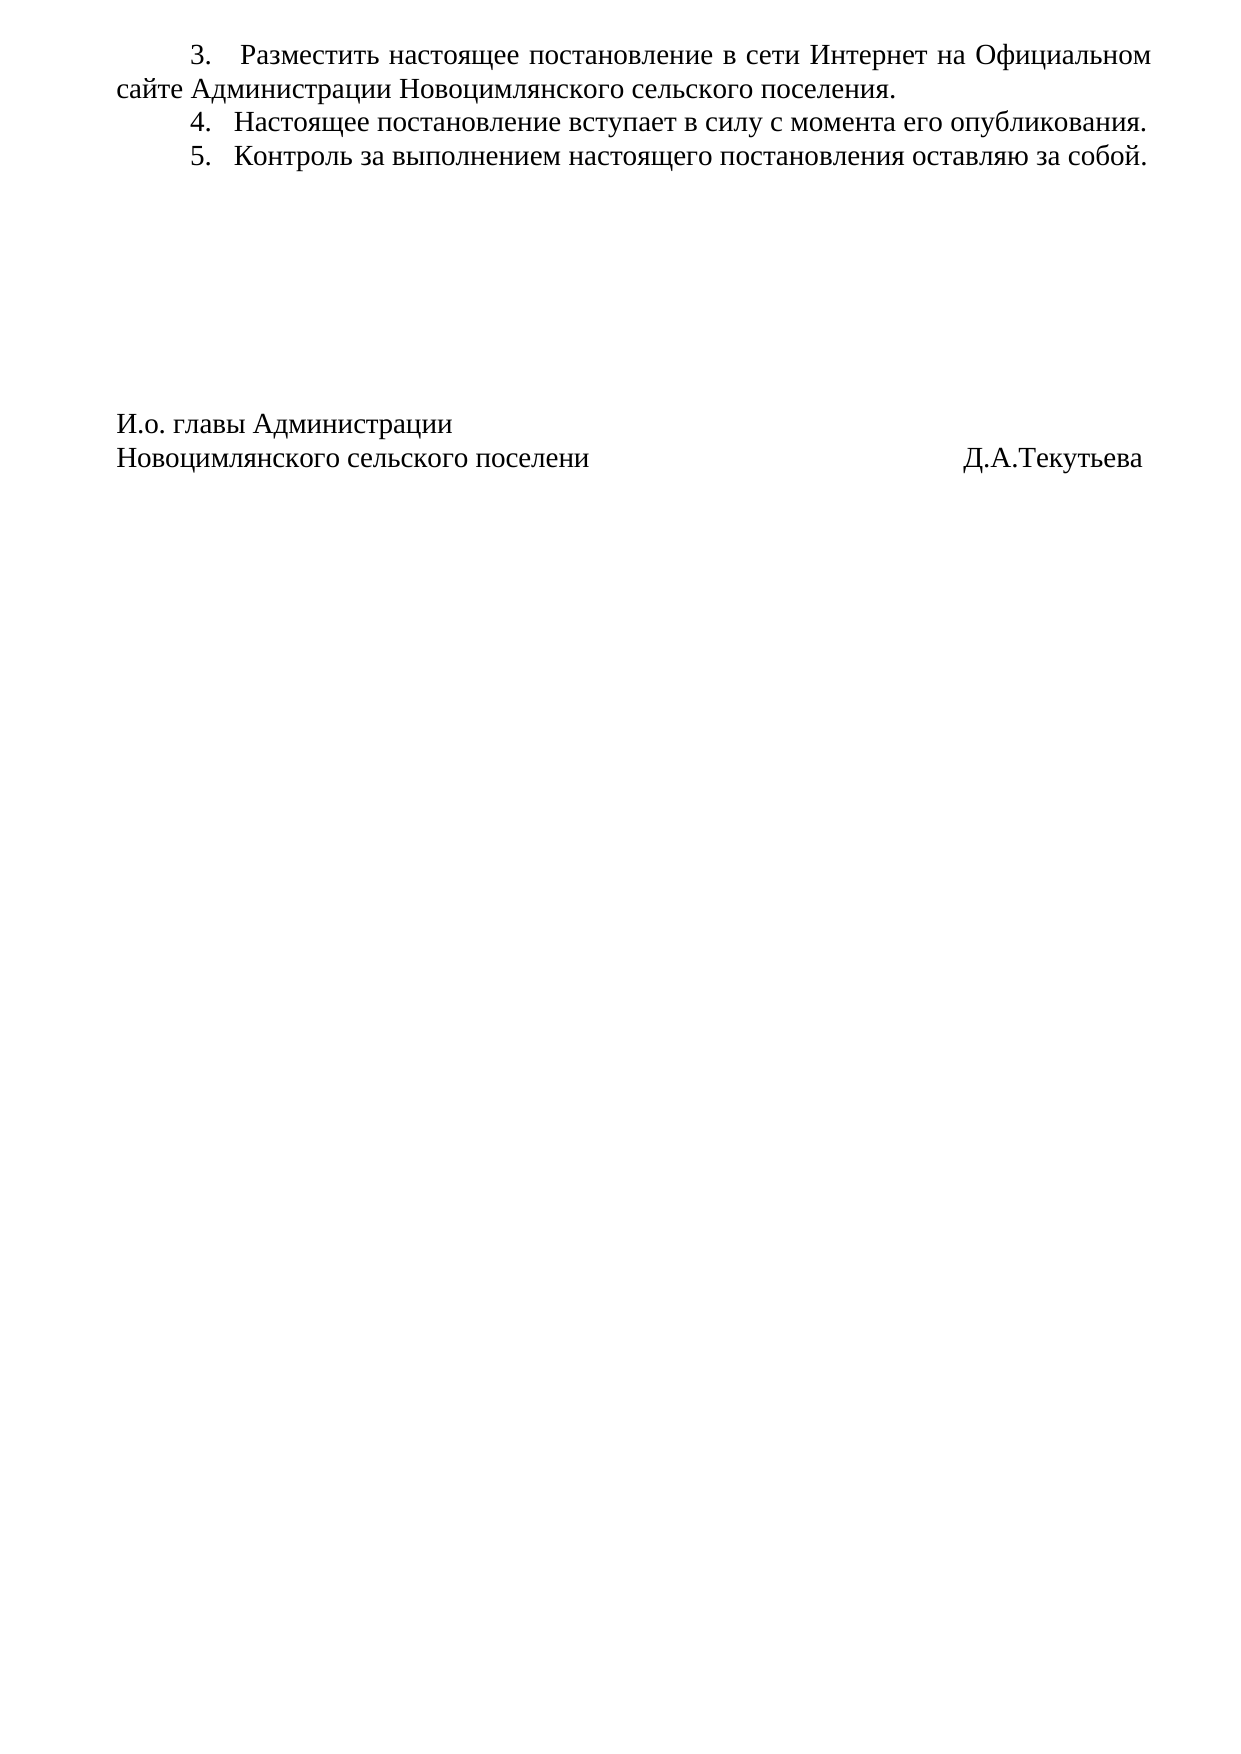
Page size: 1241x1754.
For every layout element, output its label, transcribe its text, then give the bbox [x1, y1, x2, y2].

text И.о. главы Администрации [116, 406, 1152, 440]
title 3. Разместить настоящее постановление в сети Интернет на Официальном сайте Администрации Новоцимлянского сельского поселения. [116, 37, 1152, 104]
text Новоцимлянского сельского поселени Д.А.Текутьева [116, 440, 1152, 473]
text 4. Настоящее постановление вступает в силу с момента его опубликования. [116, 104, 1152, 138]
text 5. Контроль за выполнением настоящего постановления оставляю за собой. [116, 138, 1152, 172]
